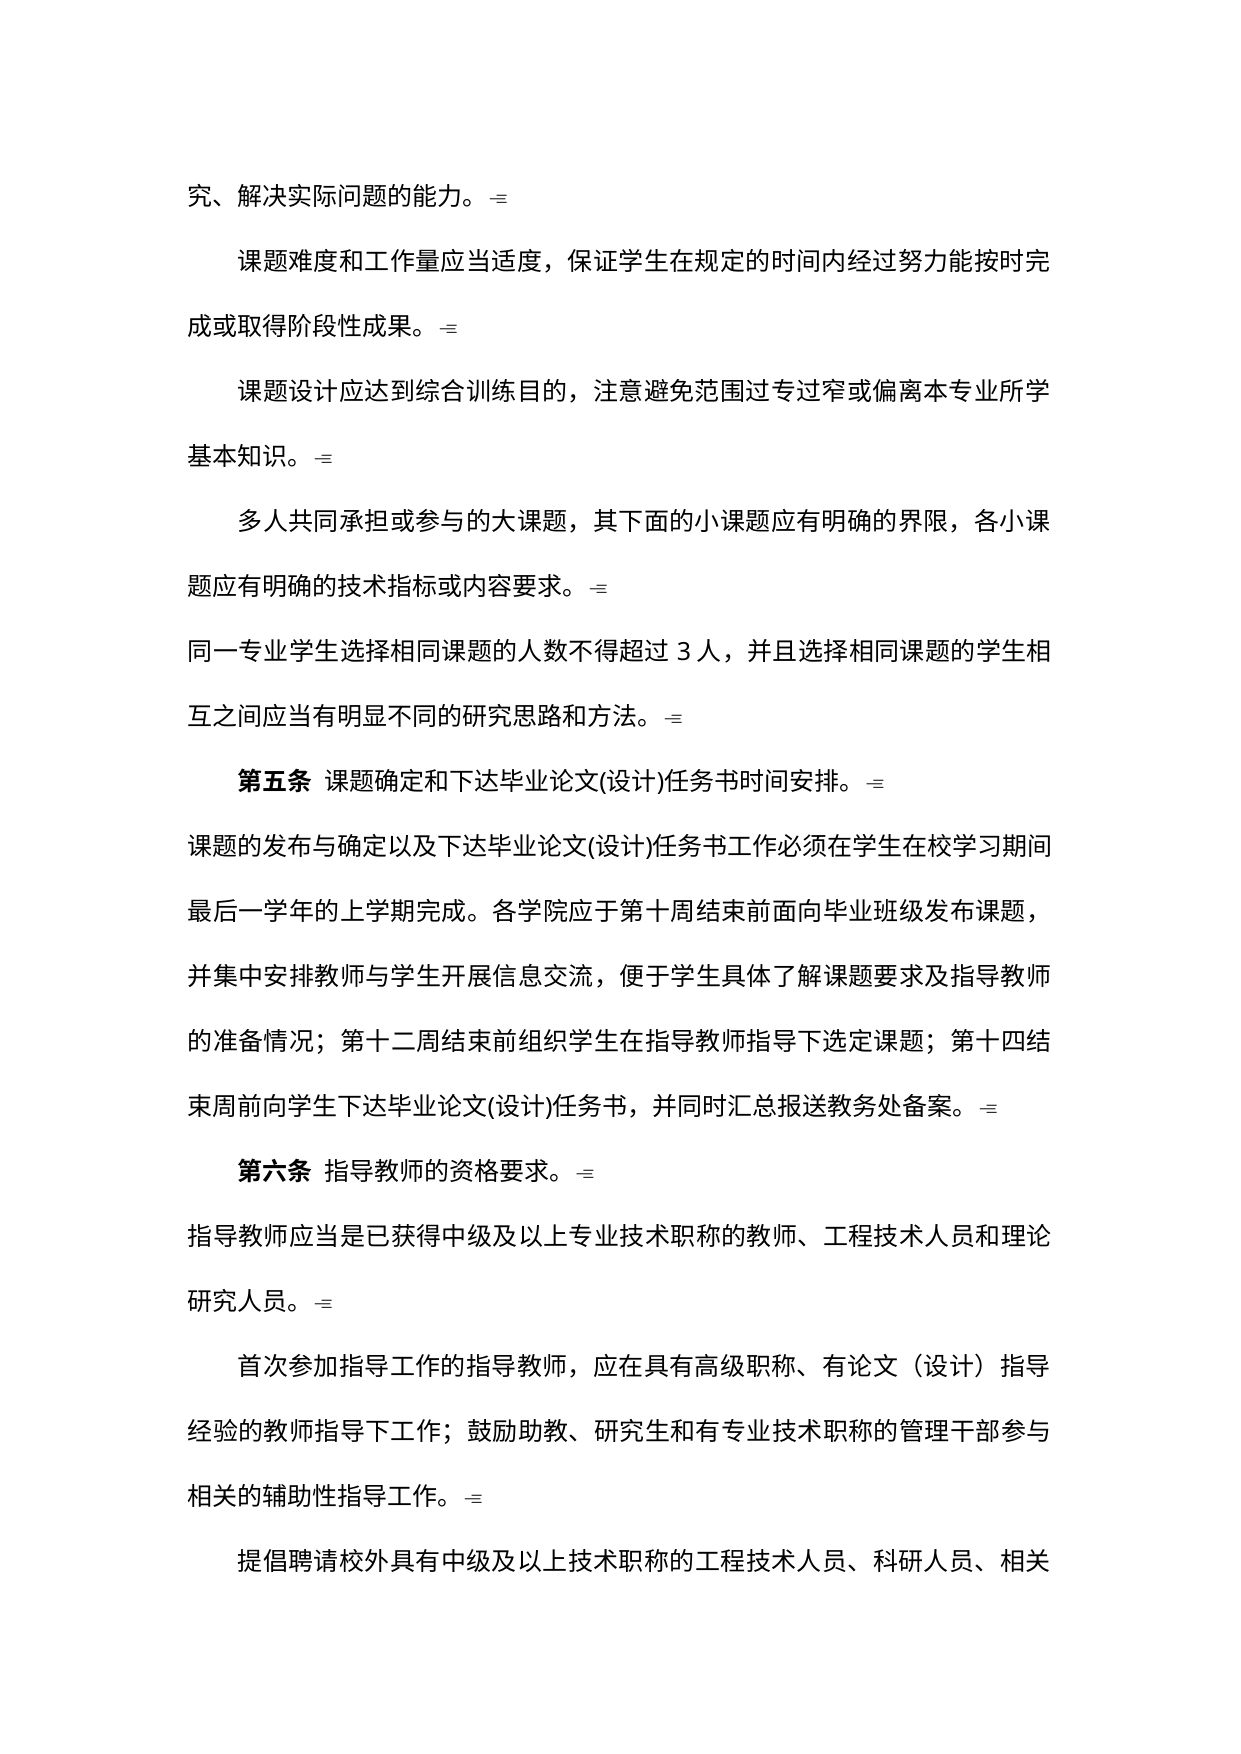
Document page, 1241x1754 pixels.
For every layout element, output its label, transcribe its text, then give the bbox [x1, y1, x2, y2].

text 课题的发布与确定以及下达毕业论文(设计)任务书工作必须在学生在校学习期间最后一学年的上学期完成。各学院应于第十周结束前面向毕业班级发布课题，并集中安排教师与学生开展信息交流，便于学生具体了解课题要求及指导教师的准备情况；第十二周结束前组织学生在指导教师指导下选定课题；第十四结束周前向学生下达毕业论文(设计)任务书，并同时汇总报送教务处备案。 [187, 812, 1053, 1137]
text 首次参加指导工作的指导教师，应在具有高级职称、有论文（设计）指导经验的教师指导下工作；鼓励助教、研究生和有专业技术职称的管理干部参与相关的辅助性指导工作。 [187, 1332, 1053, 1527]
text 课题难度和工作量应当适度，保证学生在规定的时间内经过努力能按时完成或取得阶段性成果。 [187, 227, 1053, 357]
text 第五条 课题确定和下达毕业论文(设计)任务书时间安排。 [187, 747, 1053, 812]
text 多人共同承担或参与的大课题，其下面的小课题应有明确的界限，各小课题应有明确的技术指标或内容要求。 [187, 487, 1053, 617]
text 第六条 指导教师的资格要求。 [187, 1137, 1053, 1202]
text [187, 162, 1053, 227]
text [187, 1527, 1053, 1592]
text 指导教师应当是已获得中级及以上专业技术职称的教师、工程技术人员和理论研究人员。 [187, 1202, 1053, 1332]
text 课题设计应达到综合训练目的，注意避免范围过专过窄或偏离本专业所学基本知识。 [187, 357, 1053, 487]
text 同一专业学生选择相同课题的人数不得超过3人，并且选择相同课题的学生相互之间应当有明显不同的研究思路和方法。 [187, 617, 1053, 747]
